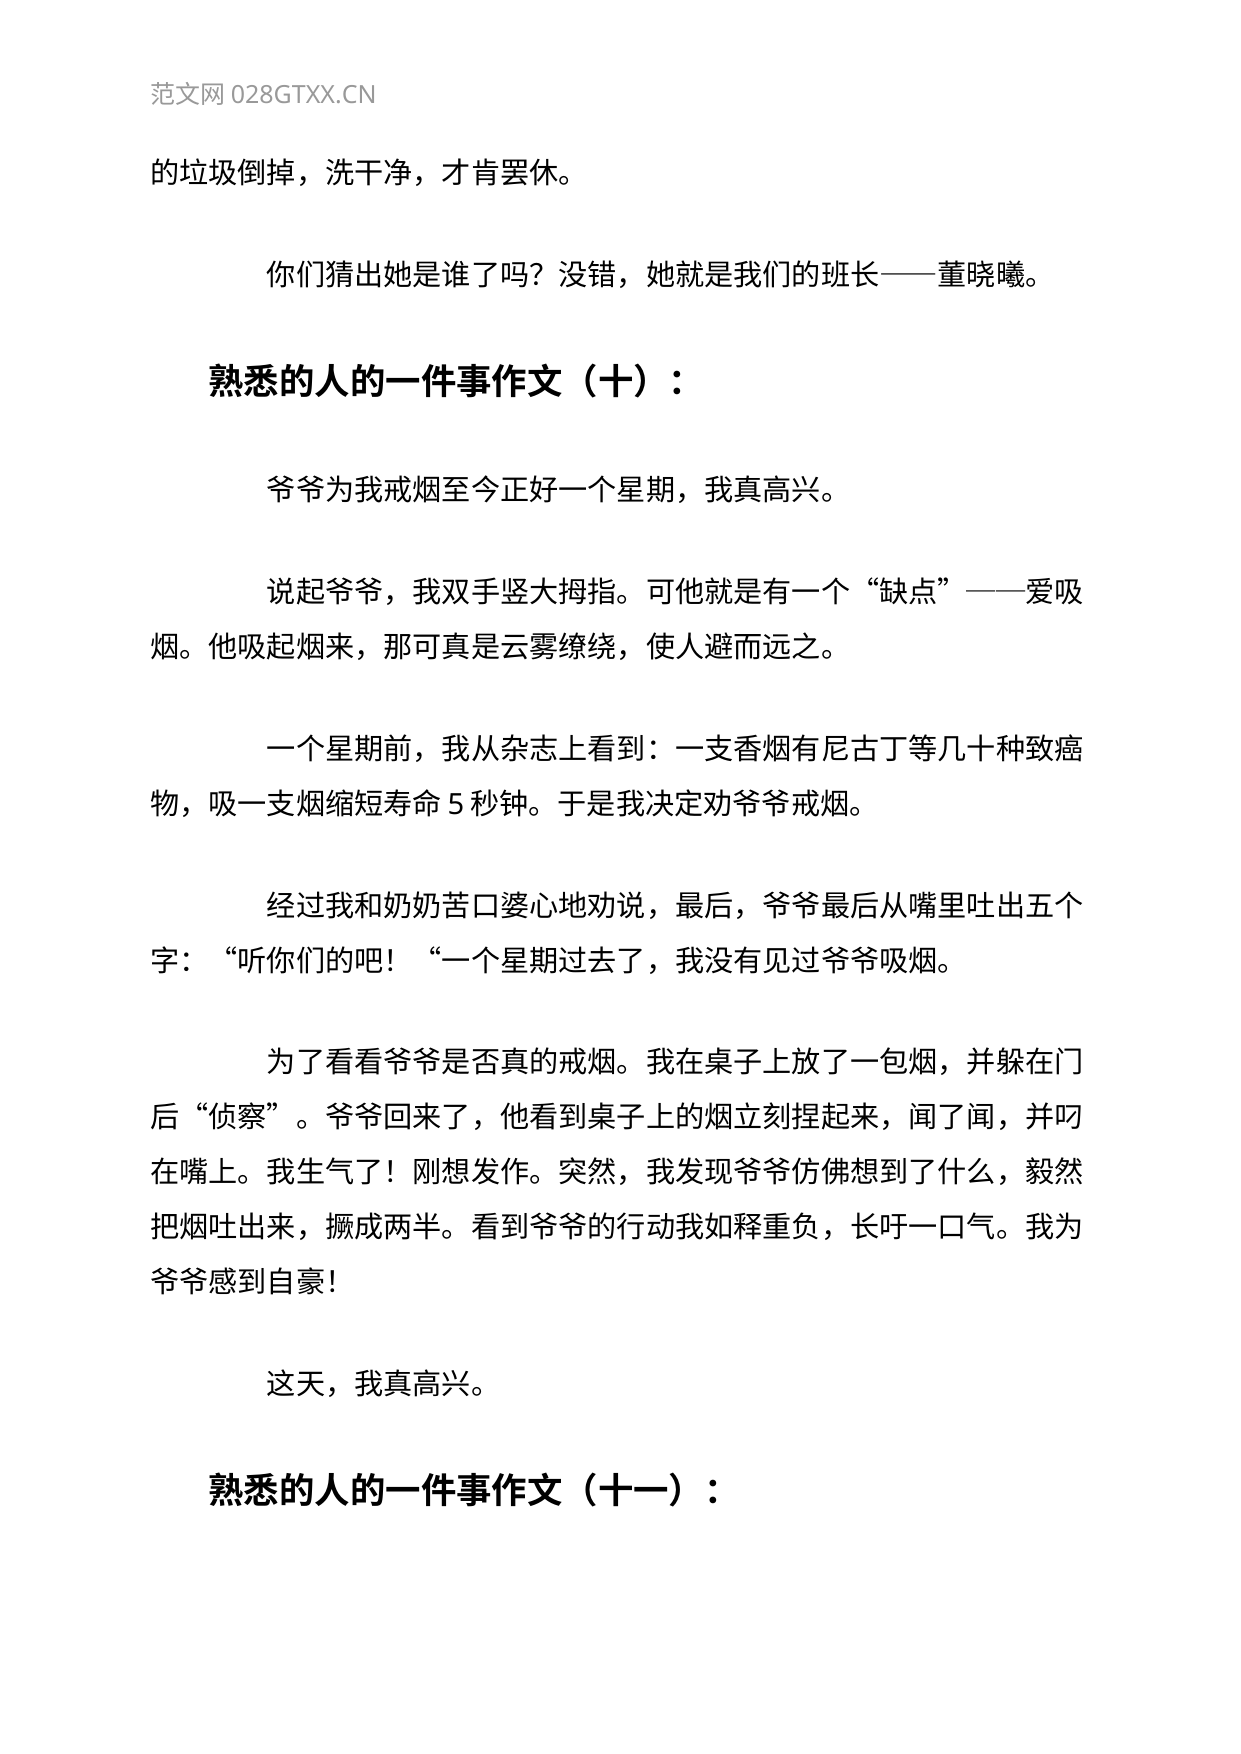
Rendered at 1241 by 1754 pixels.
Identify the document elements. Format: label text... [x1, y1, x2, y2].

text 说起爷爷，我双手竖大拇指。可他就是有一个“缺点”──爱吸烟。他吸起烟来，那可真是云雾缭绕，使人避而远之。 [150, 569, 1090, 666]
text 为了看看爷爷是否真的戒烟。我在桌子上放了一包烟，并躲在门后“侦察”。爷爷回来了，他看到桌子上的烟立刻捏起来，闻了闻，并叼在嘴上。我生气了！刚想发作。突然，我发现爷爷仿佛想到了什么，毅然把烟吐出来，撅成两半。看到爷爷的行动我如释重负，长吁一口气。我为爷爷感到自豪！ [150, 1039, 1090, 1301]
text 一个星期前，我从杂志上看到：一支香烟有尼古丁等几十种致癌物，吸一支烟缩短寿命5秒钟。于是我决定劝爷爷戒烟。 [150, 725, 1090, 823]
text 爷爷为我戒烟至今正好一个星期，我真高兴。 [150, 467, 1090, 509]
text 熟悉的人的一件事作文（十一）： [150, 1462, 1090, 1513]
text 这天，我真高兴。 [150, 1360, 1090, 1403]
text 经过我和奶奶苦口婆心地劝说，最后，爷爷最后从嘴里吐出五个字：“听你们的吧！“一个星期过去了，我没有见过爷爷吸烟。 [150, 882, 1090, 979]
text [150, 150, 1090, 192]
text 你们猜出她是谁了吗？没错，她就是我们的班长——董晓曦。 [150, 252, 1090, 294]
text 熟悉的人的一件事作文（十）： [150, 353, 1090, 405]
